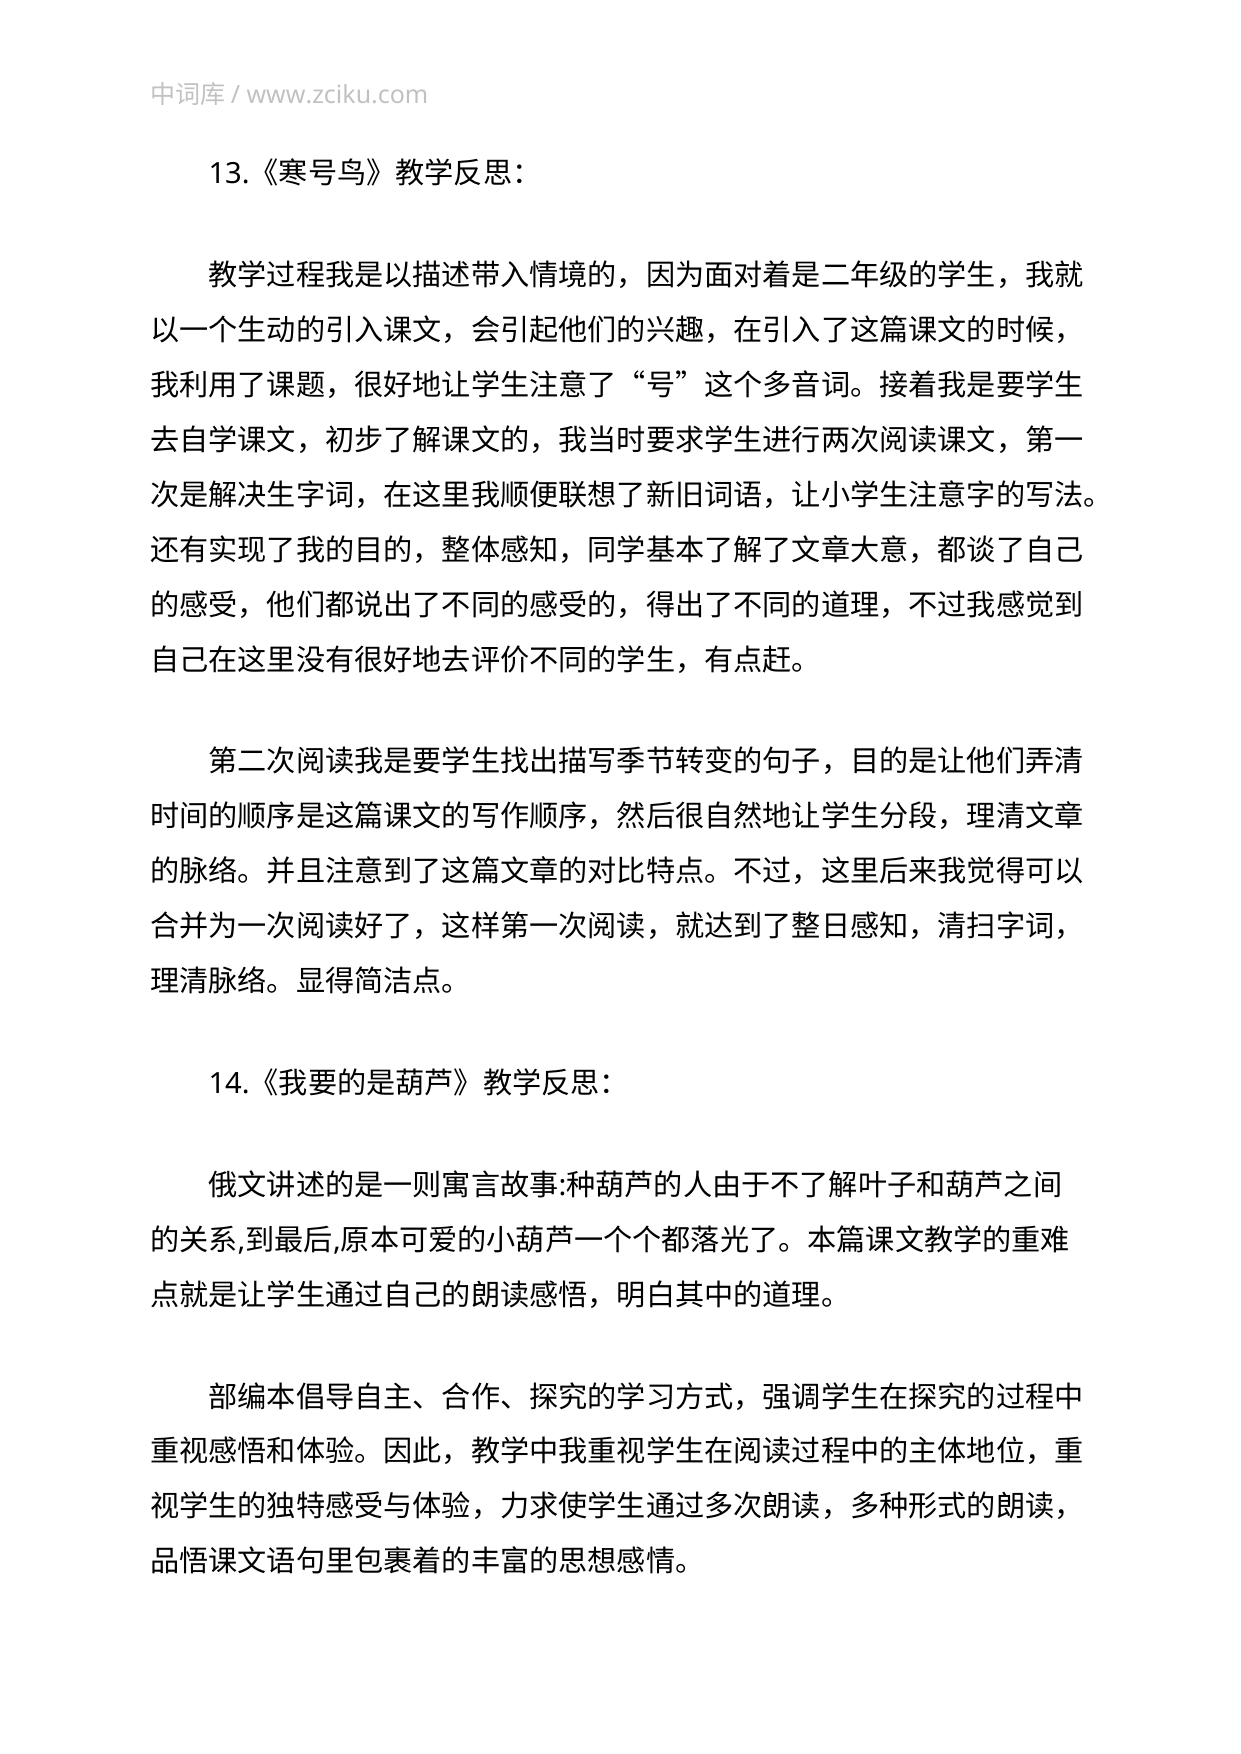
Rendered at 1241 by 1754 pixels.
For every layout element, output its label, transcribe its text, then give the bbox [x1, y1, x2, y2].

text 14.《我要的是葫芦》教学反思： [150, 1059, 1090, 1102]
text 第二次阅读我是要学生找出描写季节转变的句子，目的是让他们弄清时间的顺序是这篇课文的写作顺序，然后很自然地让学生分段，理清文章的脉络。并且注意到了这篇文章的对比特点。不过，这里后来我觉得可以合并为一次阅读好了，这样第一次阅读，就达到了整日感知，清扫字词，理清脉络。显得简洁点。 [150, 738, 1090, 1000]
text 部编本倡导自主、合作、探究的学习方式，强调学生在探究的过程中重视感悟和体验。因此，教学中我重视学生在阅读过程中的主体地位，重视学生的独特感受与体验，力求使学生通过多次朗读，多种形式的朗读，品悟课文语句里包裹着的丰富的思想感情。 [150, 1373, 1090, 1580]
text 俄文讲述的是一则寓言故事:种葫芦的人由于不了解叶子和葫芦之间的关系,到最后,原本可爱的小葫芦一个个都落光了。本篇课文教学的重难点就是让学生通过自己的朗读感悟，明白其中的道理。 [150, 1161, 1090, 1314]
text 13.《寒号鸟》教学反思： [150, 150, 1090, 192]
text 教学过程我是以描述带入情境的，因为面对着是二年级的学生，我就以一个生动的引入课文，会引起他们的兴趣，在引入了这篇课文的时候，我利用了课题，很好地让学生注意了“号”这个多音词。接着我是要学生去自学课文，初步了解课文的，我当时要求学生进行两次阅读课文，第一次是解决生字词，在这里我顺便联想了新旧词语，让小学生注意字的写法。还有实现了我的目的，整体感知，同学基本了解了文章大意，都谈了自己的感受，他们都说出了不同的感受的，得出了不同的道理，不过我感觉到自己在这里没有很好地去评价不同的学生，有点赶。 [150, 252, 1090, 678]
